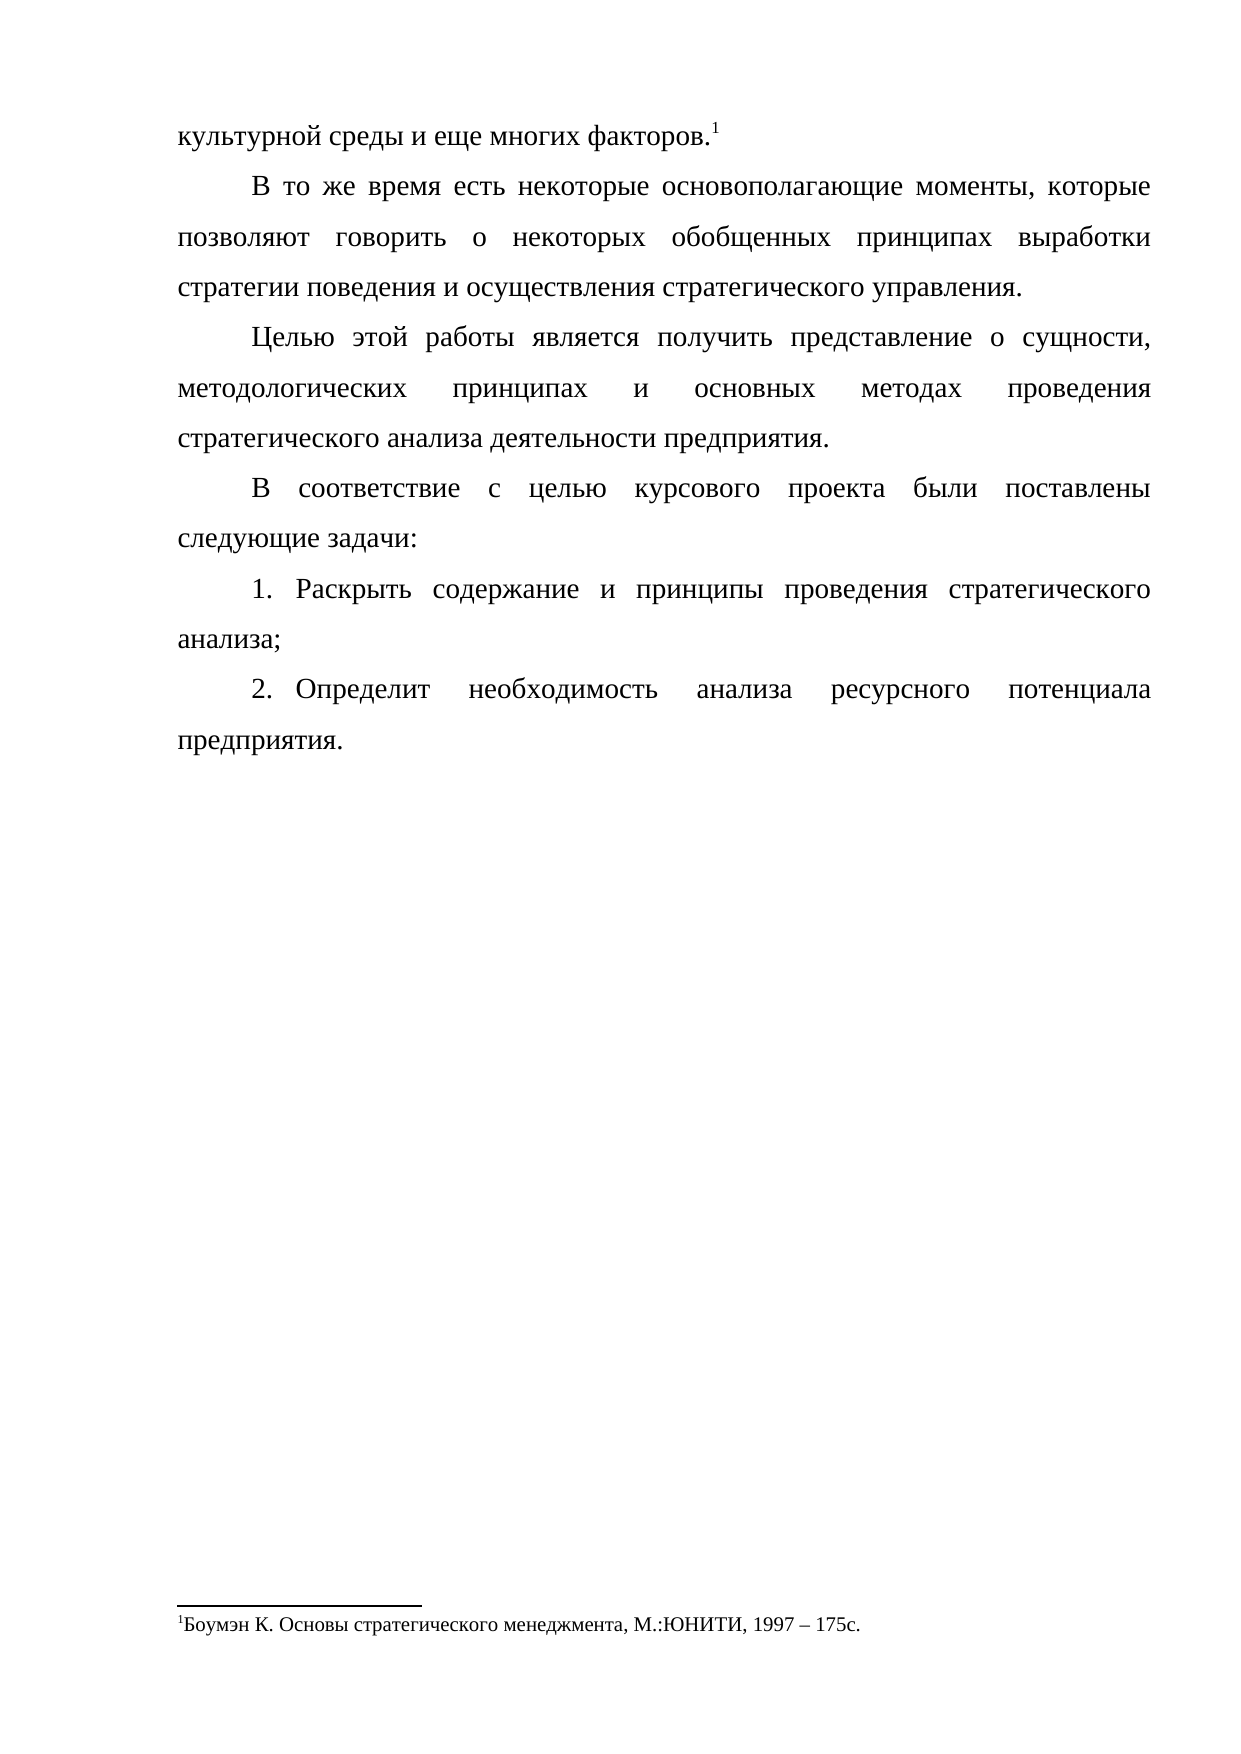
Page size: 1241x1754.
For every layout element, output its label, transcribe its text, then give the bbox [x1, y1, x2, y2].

list Определит необходимость анализа ресурсного потенциала предприятия. [177, 672, 1152, 755]
text Целью этой работы является получить представление о сущности, методологических принципах и основных методах проведения стратегического анализа деятельности предприятия. [177, 319, 1152, 453]
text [177, 118, 1152, 152]
text В то же время есть некоторые основополагающие моменты, которые позволяют говорить о некоторых обобщенных принципах выработки стратегии поведения и осуществления стратегического управления. [177, 168, 1152, 303]
list Раскрыть содержание и принципы проведения стратегического анализа; [177, 571, 1152, 655]
text В соответствие с целью курсового проекта были поставлены следующие задачи: [177, 470, 1152, 554]
